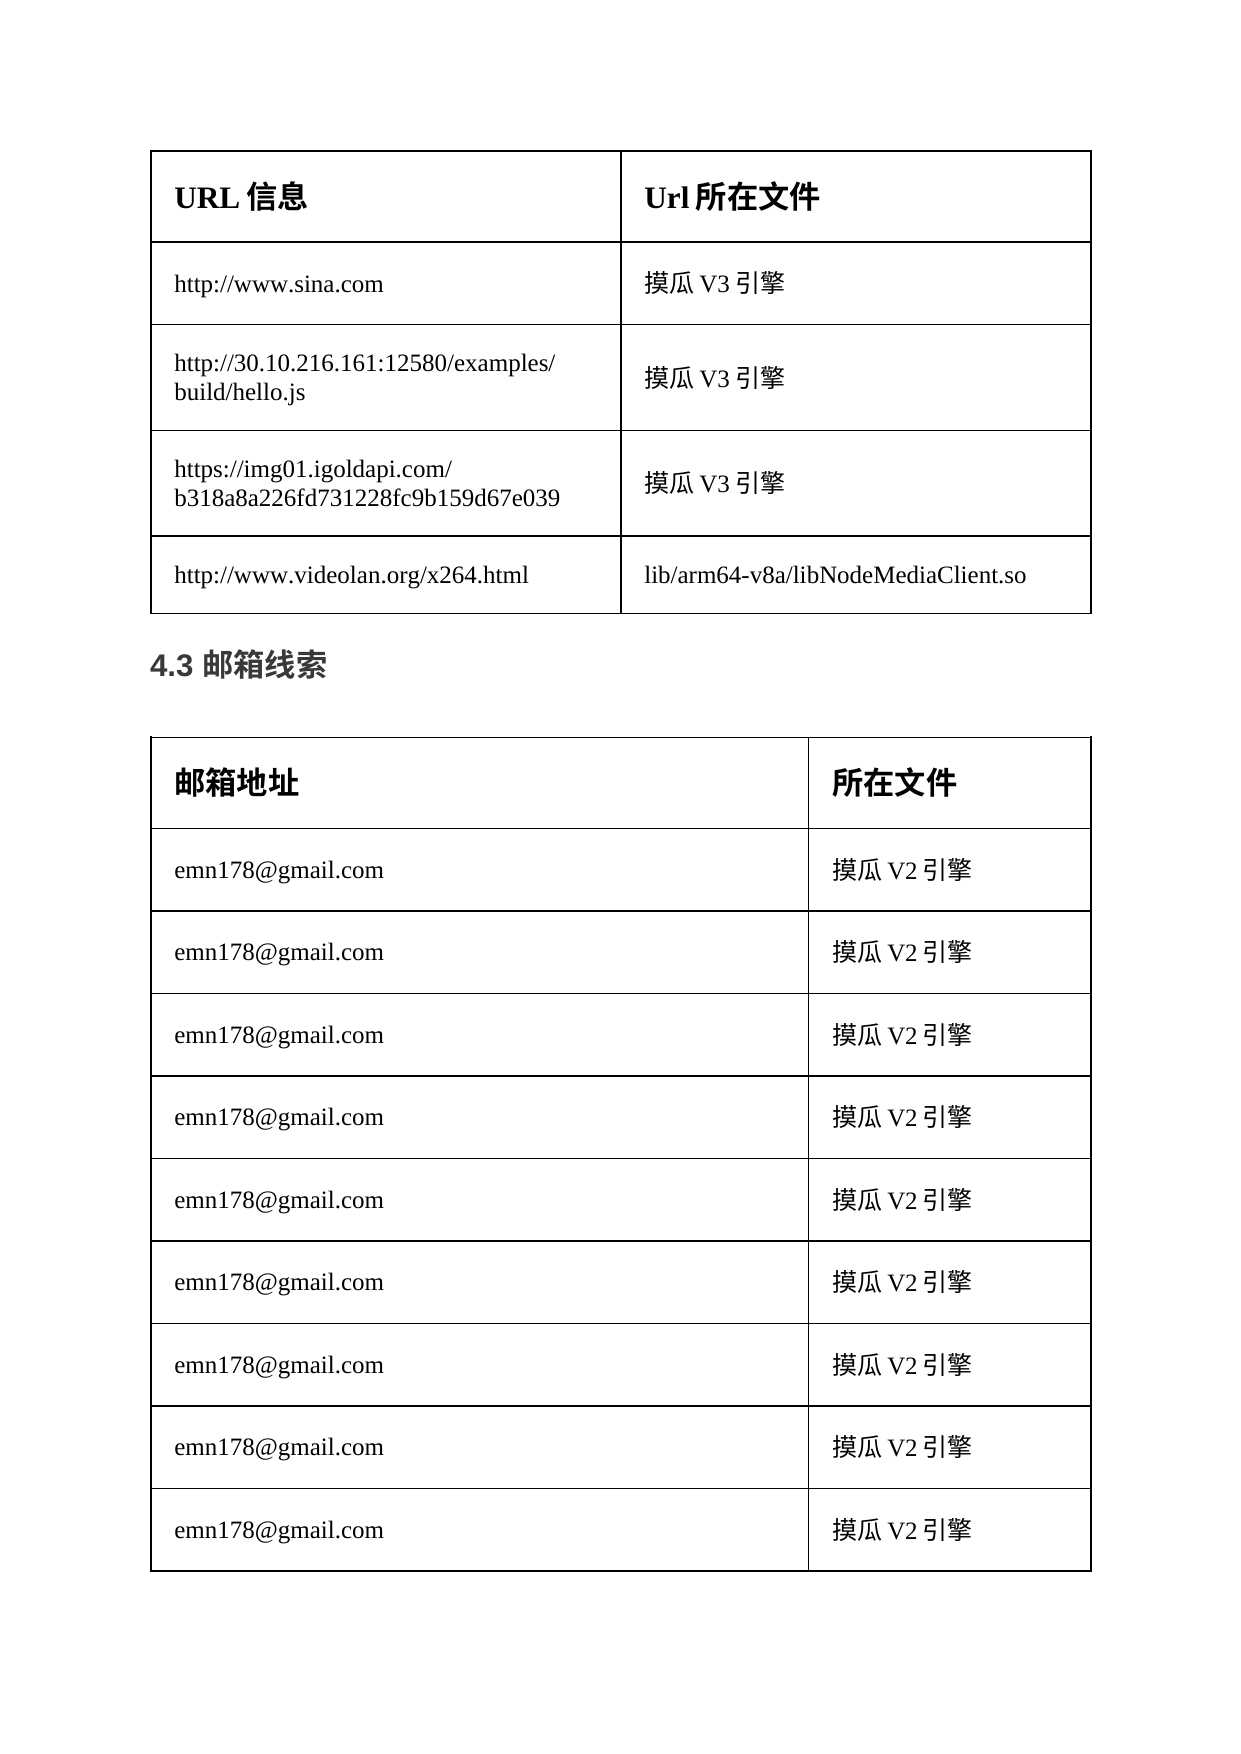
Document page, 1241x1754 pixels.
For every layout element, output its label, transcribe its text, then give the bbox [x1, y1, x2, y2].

table_cell 摸瓜V2引擎 [809, 1324, 1090, 1405]
table_cell 摸瓜V2引擎 [809, 912, 1090, 992]
table_cell 摸瓜V3引擎 [622, 325, 1090, 429]
table_cell 摸瓜V2引擎 [809, 1242, 1090, 1322]
table_cell 摸瓜V2引擎 [809, 1489, 1090, 1570]
table_cell 摸瓜V2引擎 [809, 1159, 1090, 1240]
table_cell 摸瓜V2引擎 [809, 829, 1090, 910]
table_cell emn178@gmail.com [152, 994, 808, 1075]
table_cell 摸瓜V2引擎 [809, 1077, 1090, 1157]
table_cell http://www.sina.com [152, 243, 620, 323]
table_cell 摸瓜V3引擎 [622, 431, 1090, 535]
table_cell 摸瓜V2引擎 [809, 994, 1090, 1075]
table_cell 摸瓜V2引擎 [809, 1407, 1090, 1487]
table_cell emn178@gmail.com [152, 1159, 808, 1240]
table_cell 摸瓜V3引擎 [622, 243, 1090, 323]
table_cell emn178@gmail.com [152, 1489, 808, 1570]
table_header Url所在文件 [622, 152, 1090, 241]
table_cell emn178@gmail.com [152, 912, 808, 992]
subtitle 4.3 邮箱线索 [150, 643, 1090, 686]
table_cell https://img01.igoldapi.com/b318a8a226fd731228fc9b159d67e039 [152, 431, 620, 535]
table_cell emn178@gmail.com [152, 1077, 808, 1157]
table_cell emn178@gmail.com [152, 1242, 808, 1322]
table_header 邮箱地址 [152, 738, 808, 827]
table_cell http://30.10.216.161:12580/examples/build/hello.js [152, 325, 620, 429]
table_cell emn178@gmail.com [152, 1324, 808, 1405]
table_cell lib/arm64-v8a/libNodeMediaClient.so [622, 537, 1090, 613]
table_header URL信息 [152, 152, 620, 241]
table_cell emn178@gmail.com [152, 829, 808, 910]
table_cell emn178@gmail.com [152, 1407, 808, 1487]
table_cell http://www.videolan.org/x264.html [152, 537, 620, 613]
table_header 所在文件 [809, 738, 1090, 827]
